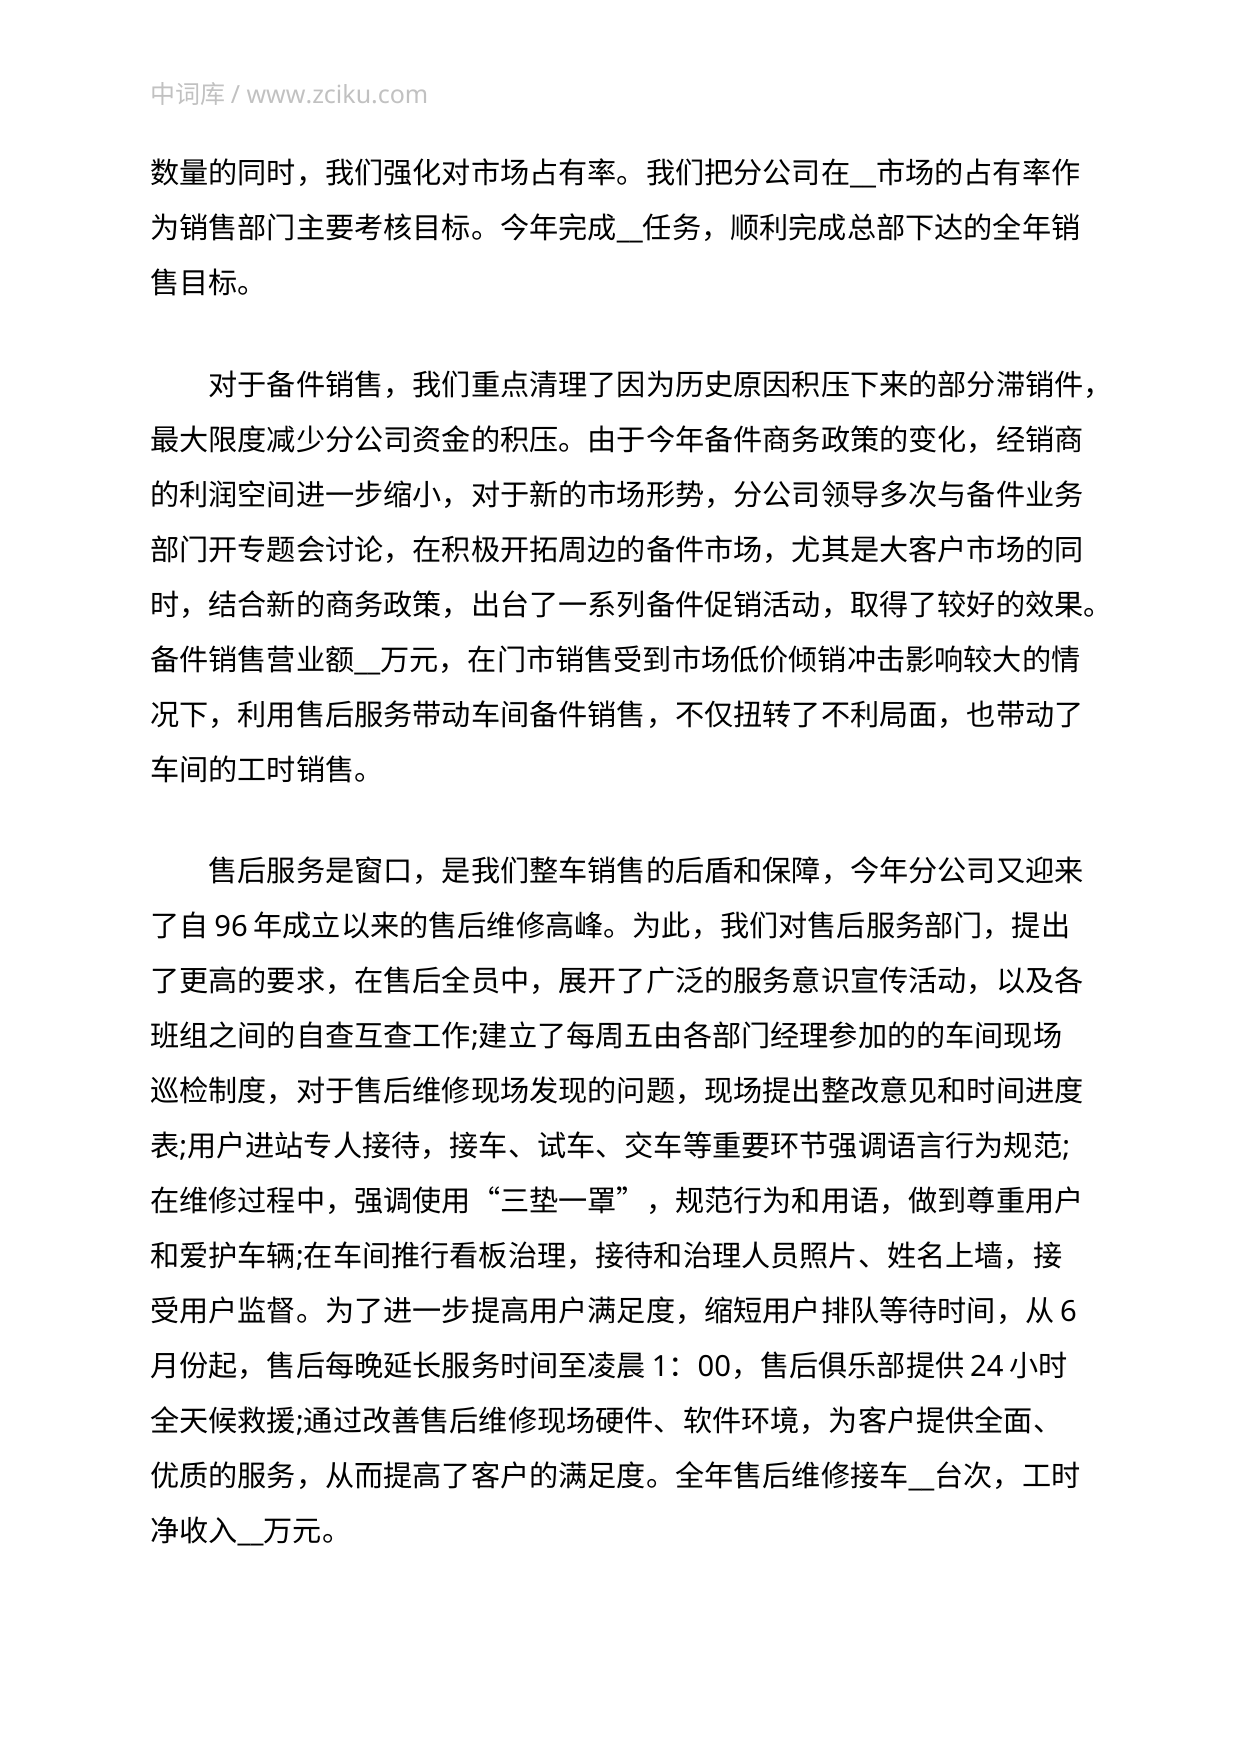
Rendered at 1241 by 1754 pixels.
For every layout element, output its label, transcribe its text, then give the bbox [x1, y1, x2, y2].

text 对于备件销售，我们重点清理了因为历史原因积压下来的部分滞销件，最大限度减少分公司资金的积压。由于今年备件商务政策的变化，经销商的利润空间进一步缩小，对于新的市场形势，分公司领导多次与备件业务部门开专题会讨论，在积极开拓周边的备件市场，尤其是大客户市场的同时，结合新的商务政策，出台了一系列备件促销活动，取得了较好的效果。备件销售营业额__万元，在门市销售受到市场低价倾销冲击影响较大的情况下，利用售后服务带动车间备件销售，不仅扭转了不利局面，也带动了车间的工时销售。 [150, 362, 1090, 788]
text 售后服务是窗口，是我们整车销售的后盾和保障，今年分公司又迎来了自96年成立以来的售后维修高峰。为此，我们对售后服务部门，提出了更高的要求，在售后全员中，展开了广泛的服务意识宣传活动，以及各班组之间的自查互查工作;建立了每周五由各部门经理参加的的车间现场巡检制度，对于售后维修现场发现的问题，现场提出整改意见和时间进度表;用户进站专人接待，接车、试车、交车等重要环节强调语言行为规范;在维修过程中，强调使用“三垫一罩”，规范行为和用语，做到尊重用户和爱护车辆;在车间推行看板治理，接待和治理人员照片、姓名上墙，接受用户监督。为了进一步提高用户满足度，缩短用户排队等待时间，从6月份起，售后每晚延长服务时间至凌晨1：00，售后俱乐部提供24小时全天候救援;通过改善售后维修现场硬件、软件环境，为客户提供全面、优质的服务，从而提高了客户的满足度。全年售后维修接车__台次，工时净收入__万元。 [150, 848, 1090, 1550]
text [150, 150, 1090, 302]
